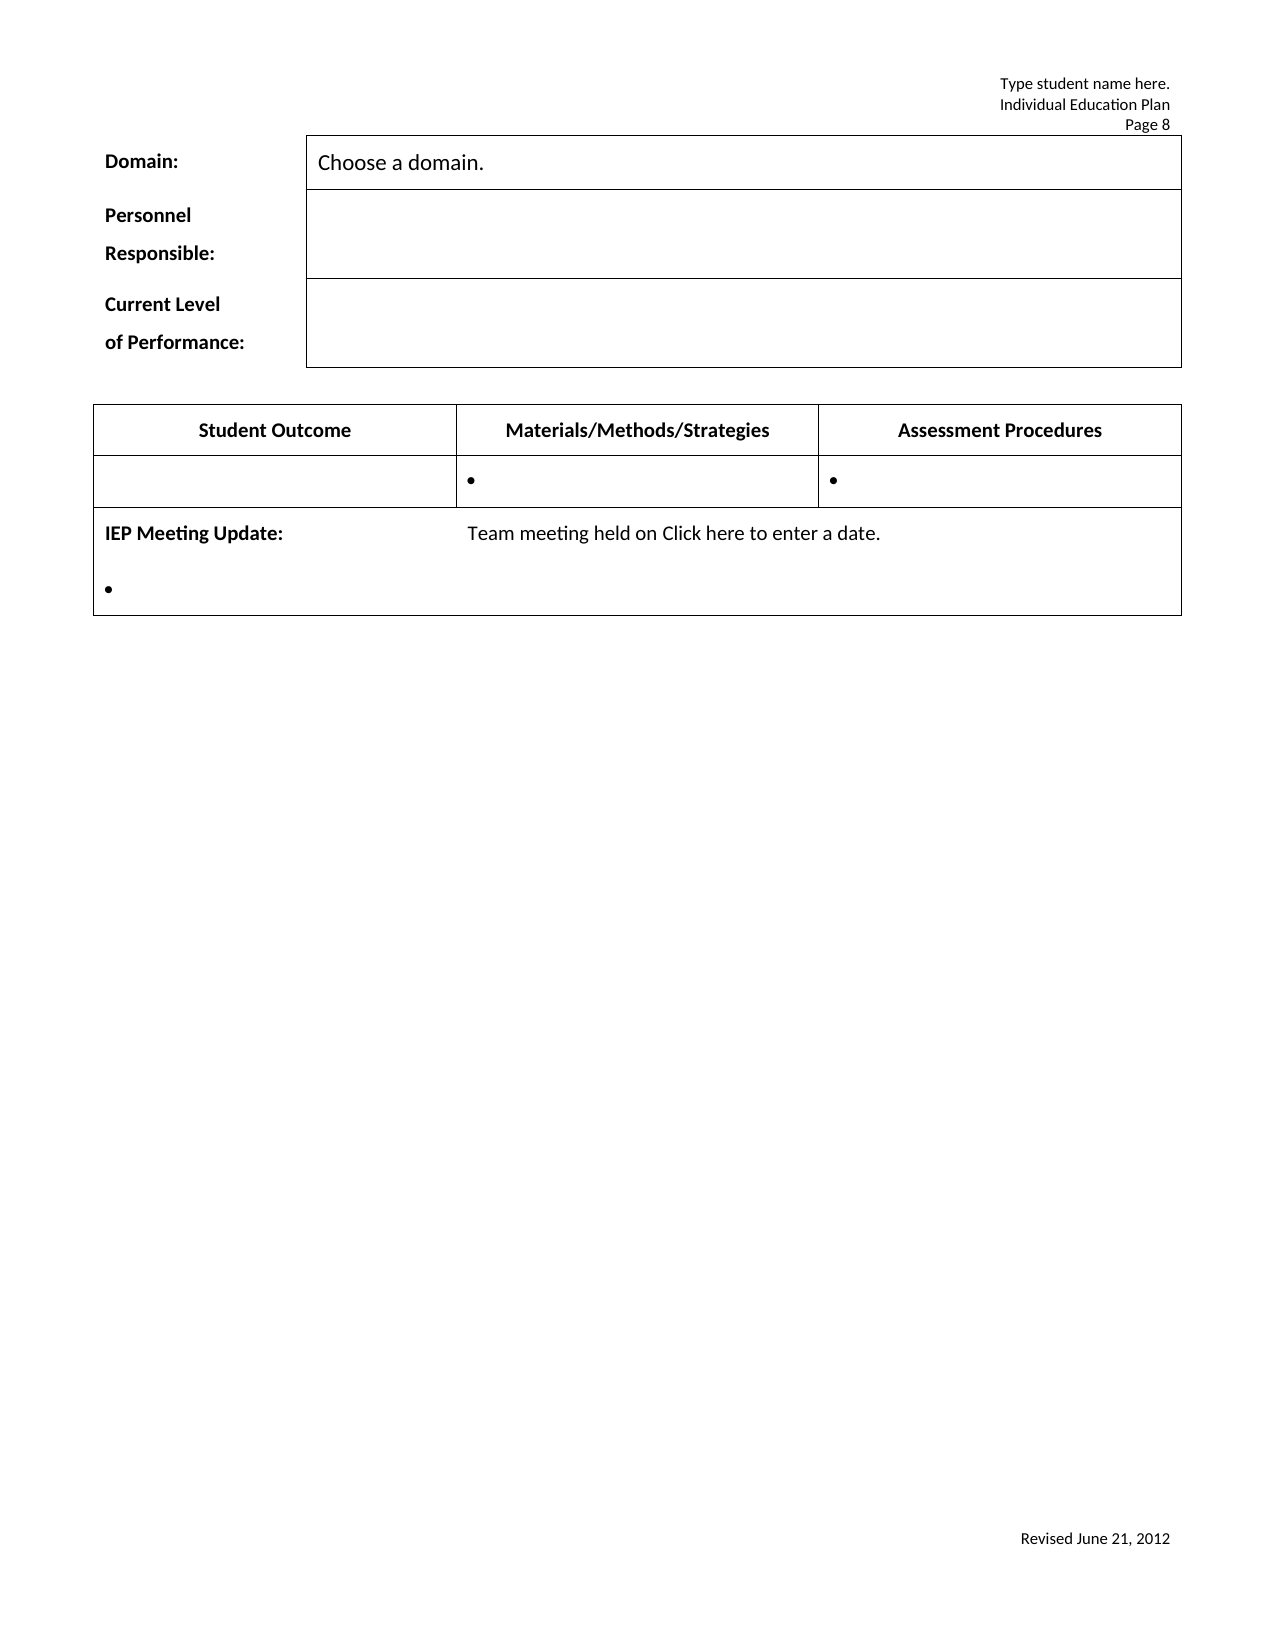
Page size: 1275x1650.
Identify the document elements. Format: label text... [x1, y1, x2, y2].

table_cell IEP Meeting Update: [94, 508, 456, 565]
table_cell Current Level of Performance: [94, 278, 306, 367]
table_cell [307, 190, 1181, 278]
table_cell [94, 565, 1181, 615]
table_header Student Outcome [94, 405, 456, 455]
table_header Assessment Procedures [819, 405, 1181, 455]
table_cell Team meeting held on [456, 508, 1181, 565]
table_header Domain: [94, 135, 306, 188]
table_cell [94, 456, 456, 507]
table_header Materials/Methods/Strategies [457, 405, 818, 455]
table_cell [307, 279, 1181, 367]
table_cell Personnel Responsible: [94, 189, 306, 278]
table_cell [457, 456, 818, 507]
table_cell [819, 456, 1181, 507]
